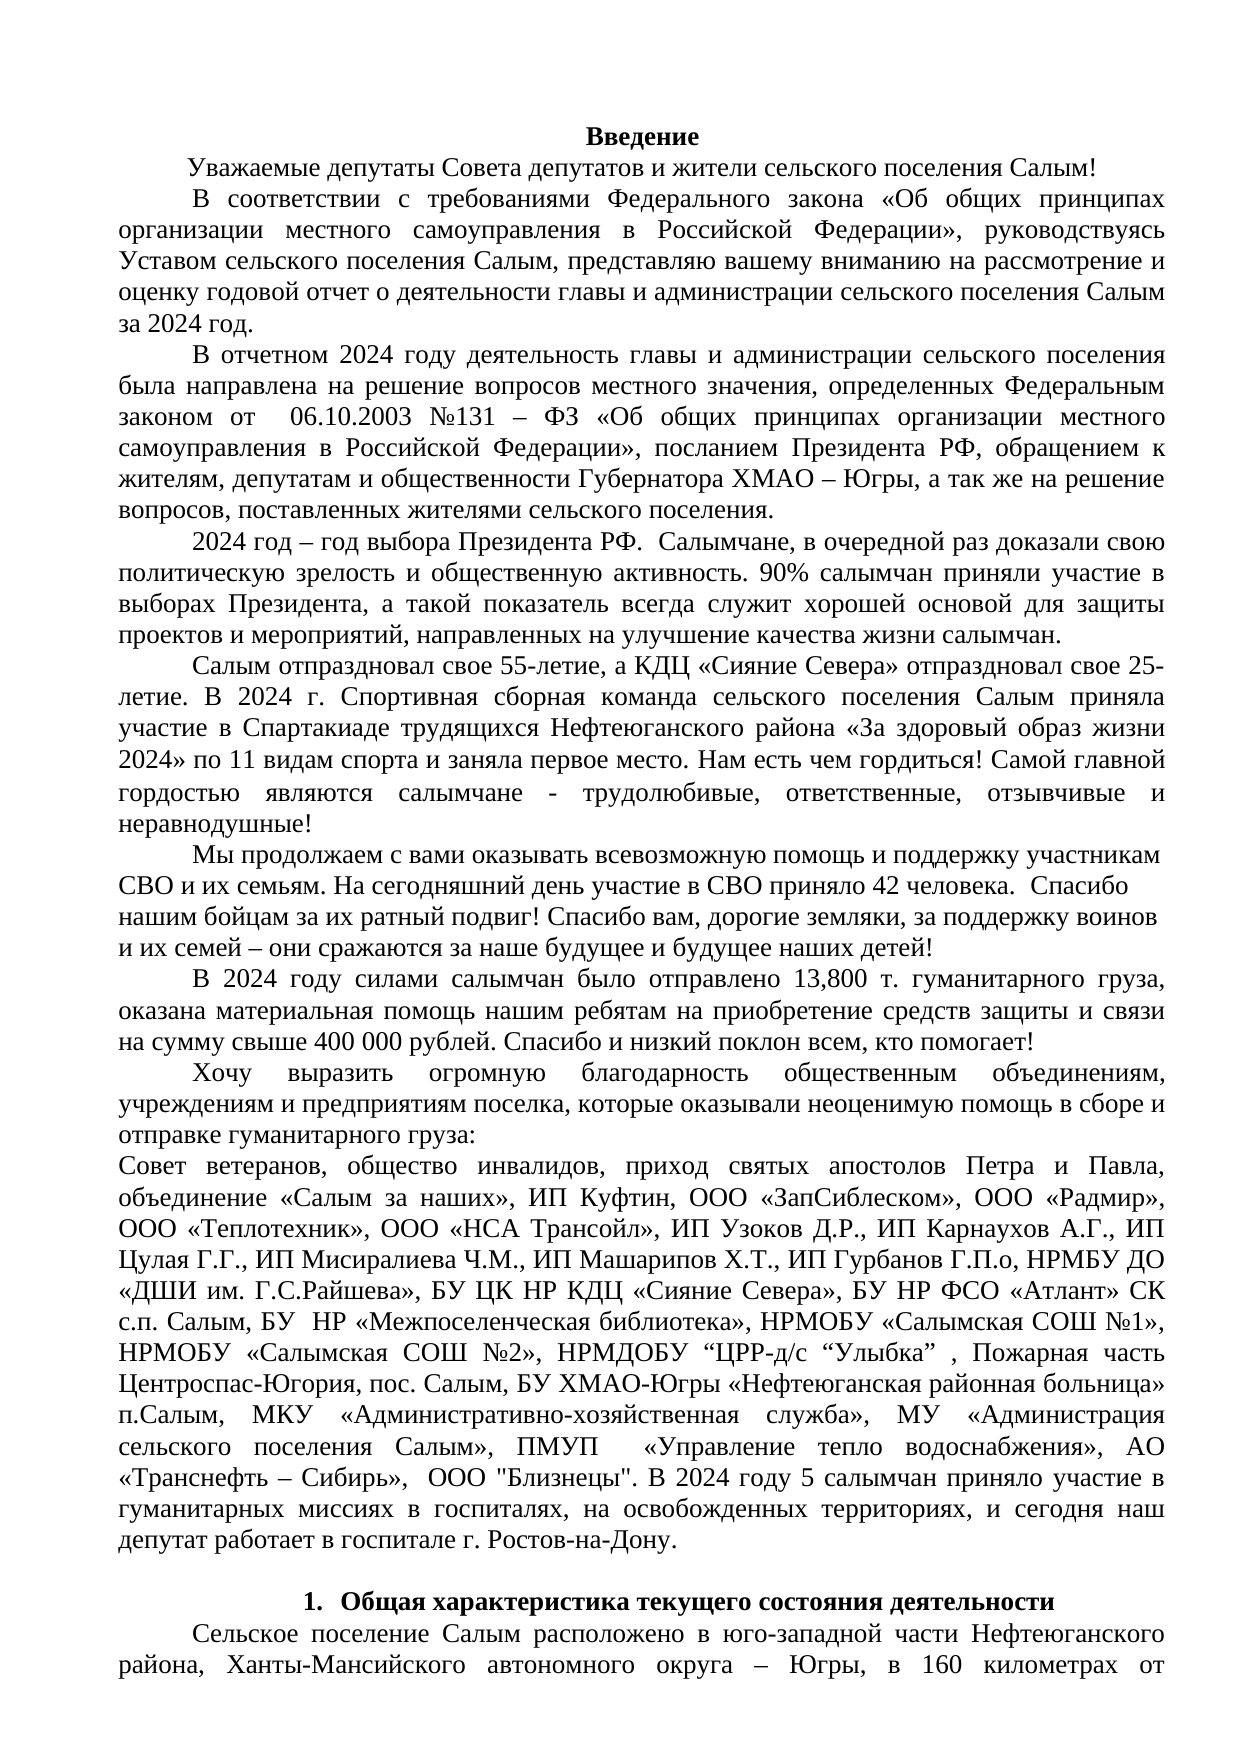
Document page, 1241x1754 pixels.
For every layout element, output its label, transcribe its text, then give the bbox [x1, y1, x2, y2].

text Введение [118, 120, 1167, 151]
text В 2024 году силами салымчан было отправлено 13,800 т. гуманитарного груза, оказана материальная помощь нашим ребятам на приобретение средств защиты и связи на сумму свыше 400 000 рублей. Спасибо и низкий поклон всем, кто помогает! [118, 963, 1167, 1056]
list Общая характеристика текущего состояния деятельности [192, 1586, 1167, 1617]
text Хочу выразить огромную благодарность общественным объединениям, учреждениям и предприятиям поселка, которые оказывали неоценимую помощь в сборе и отправке гуманитарного груза: [118, 1056, 1167, 1149]
text Салым отпраздновал свое 55-летие, а КДЦ «Сияние Севера» отпраздновал свое 25-летие. В 2024 г. Спортивная сборная команда сельского поселения Салым приняла участие в Спартакиаде трудящихся Нефтеюганского района «За здоровый образ жизни 2024» по 11 видам спорта и заняла первое место. Нам есть чем гордиться! Самой главной гордостью являются салымчане - трудолюбивые, ответственные, отзывчивые и неравнодушные! [118, 649, 1167, 838]
text 2024 год – год выбора Президента РФ. Салымчане, в очередной раз доказали свою политическую зрелость и общественную активность. 90% салымчан приняли участие в выборах Президента, а такой показатель всегда служит хорошей основой для защиты проектов и мероприятий, направленных на улучшение качества жизни салымчан. [118, 525, 1167, 649]
text В отчетном 2024 году деятельность главы и администрации сельского поселения была направлена на решение вопросов местного значения, определенных Федеральным законом от 06.10.2003 №131 – ФЗ «Об общих принципах организации местного самоуправления в Российской Федерации», посланием Президента РФ, обращением к жителям, депутатам и общественности Губернатора ХМАО – Югры, а так же на решение вопросов, поставленных жителями сельского поселения. [118, 338, 1167, 525]
text Мы продолжаем с вами оказывать всевозможную помощь и поддержку участникам СВО и их семьям. На сегодняшний день участие в СВО приняло 42 человека. Спасибо нашим бойцам за их ратный подвиг! Спасибо вам, дорогие земляки, за поддержку воинов и их семей – они сражаются за наше будущее и будущее наших детей! [118, 838, 1167, 963]
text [118, 1617, 1167, 1679]
text Уважаемые депутаты Совета депутатов и жители сельского поселения Салым! [118, 151, 1167, 182]
text Совет ветеранов, общество инвалидов, приход святых апостолов Петра и Павла, объединение «Салым за наших», ИП Куфтин, ООО «ЗапСиблеском», ООО «Радмир», ООО «Теплотехник», ООО «НСА Трансойл», ИП Узоков Д.Р., ИП Карнаухов А.Г., ИП Цулая Г.Г., ИП Мисиралиева Ч.М., ИП Машарипов Х.Т., ИП Гурбанов Г.П.о, НРМБУ ДО «ДШИ им. Г.С.Райшева», БУ ЦК НР КДЦ «Сияние Севера», БУ НР ФСО «Атлант» СК с.п. Салым, БУ НР «Межпоселенческая библиотека», НРМОБУ «Салымская СОШ №1», НРМОБУ «Салымская СОШ №2», НРМДОБУ “ЦРР-д/с “Улыбка” , Пожарная часть Центроспас-Югория, пос. Салым, БУ ХМАО-Югры «Нефтеюганская районная больница» п.Салым, МКУ «Административно-хозяйственная служба», МУ «Администрация сельского поселения Салым», ПМУП «Управление тепло водоснабжения», АО «Транснефть – Сибирь», ООО "Близнецы". В 2024 году 5 салымчан приняло участие в гуманитарных миссиях в госпиталях, на освобожденных территориях, и сегодня наш депутат работает в госпитале г. Ростов-на-Дону. [118, 1149, 1167, 1554]
text В соответствии с требованиями Федерального закона «Об общих принципах организации местного самоуправления в Российской Федерации», руководствуясь Уставом сельского поселения Салым, представляю вашему вниманию на рассмотрение и оценку годовой отчет о деятельности главы и администрации сельского поселения Салым за 2024 год. [118, 182, 1167, 338]
